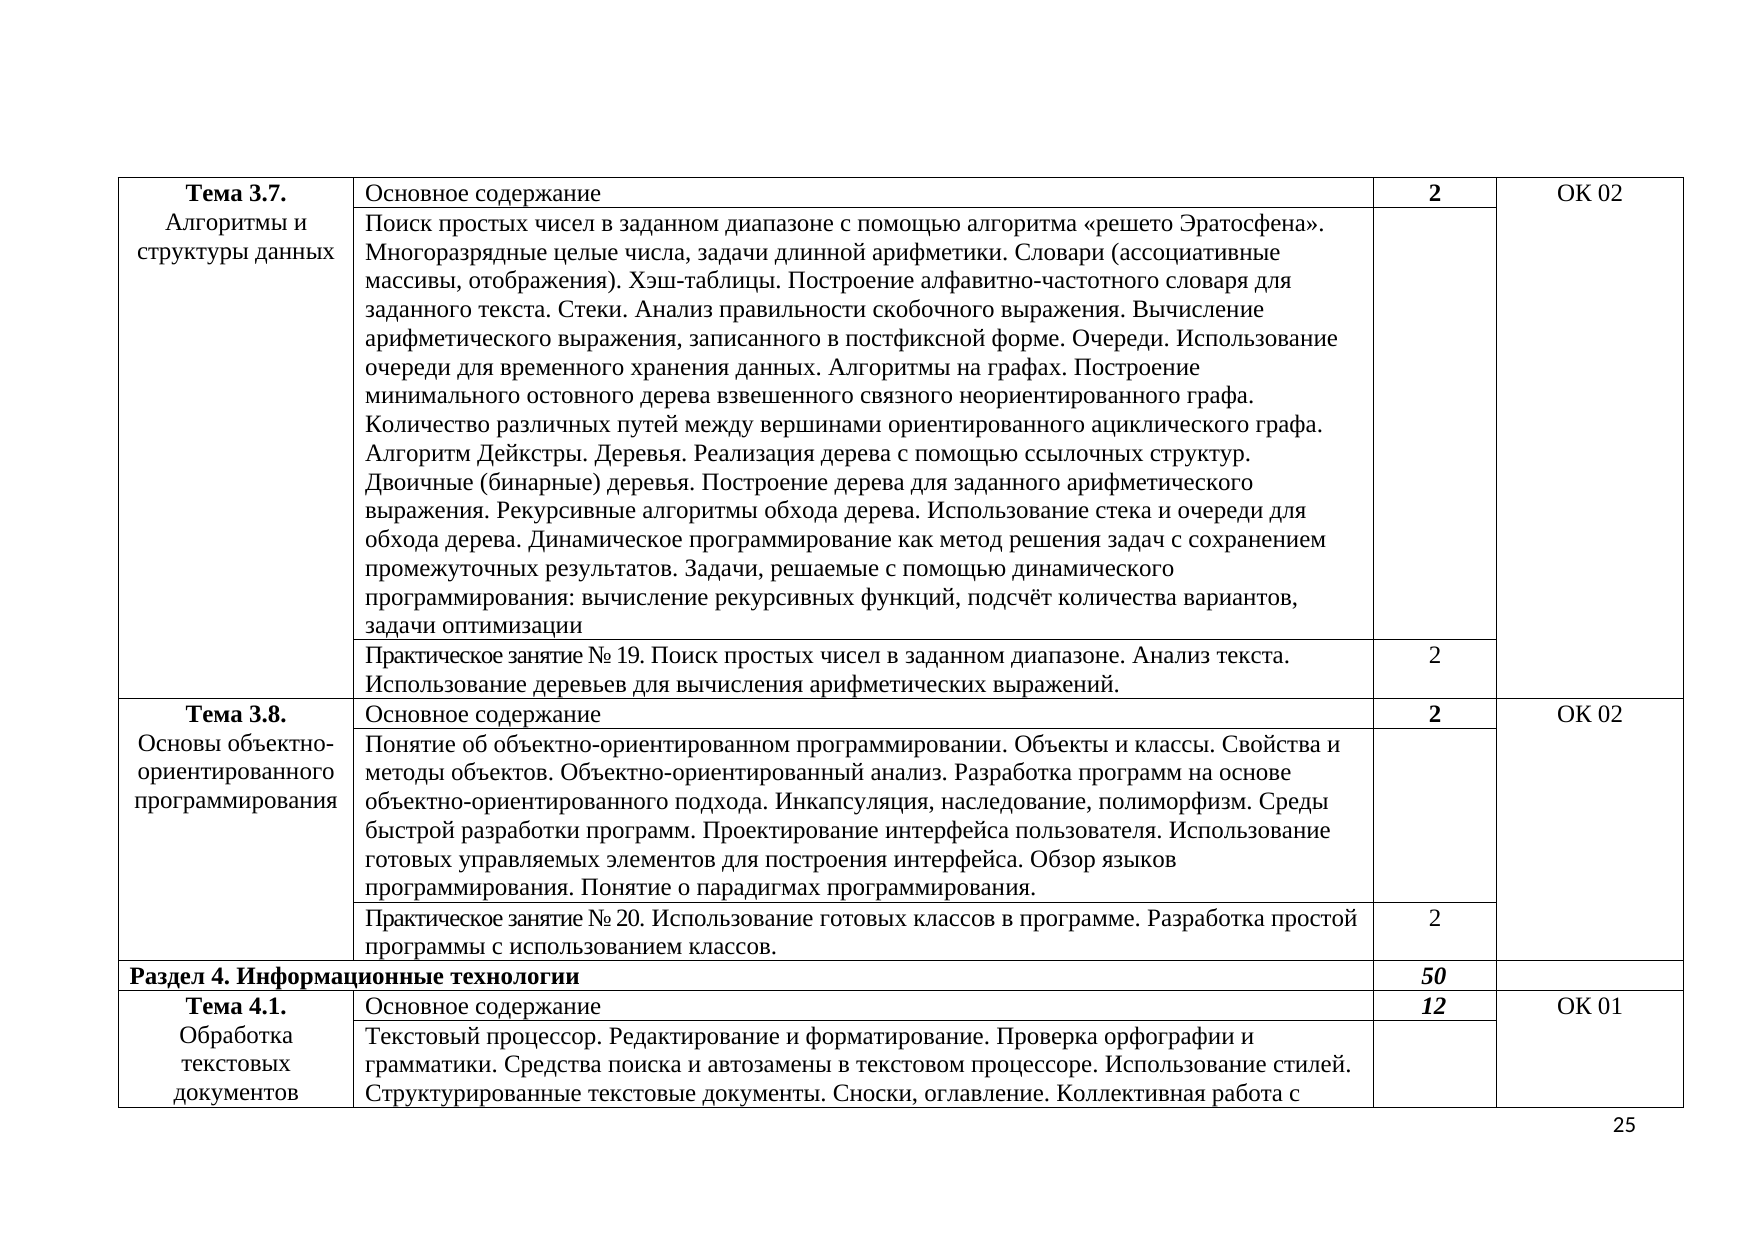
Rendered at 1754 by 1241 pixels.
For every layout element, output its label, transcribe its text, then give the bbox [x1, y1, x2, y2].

table_cell Практическое занятие № 19. Поиск простых чисел в заданном диапазоне. Анализ текста. Использование деревьев для вычисления арифметических выражений. [354, 640, 1373, 698]
table_cell 12 [1374, 991, 1496, 1020]
table_cell Тема 3.8. Основы объектно- ориентированного программирования [119, 699, 353, 960]
table_cell [1374, 729, 1496, 902]
table_cell ОК 02 [1497, 178, 1683, 698]
table_cell ОК 02 [1497, 699, 1683, 960]
table_cell Основное содержание [354, 991, 1373, 1020]
table_cell 2 [1374, 640, 1496, 698]
table_cell Практическое занятие № 20. Использование готовых классов в программе. Разработка простой программы с использованием классов. [354, 903, 1373, 960]
table_cell 2 [1374, 178, 1496, 207]
table_cell 50 [1374, 961, 1496, 990]
table_cell [1497, 961, 1683, 990]
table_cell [354, 1021, 1373, 1107]
table_cell Основное содержание [354, 178, 1373, 207]
table_cell Тема 3.7. Алгоритмы и структуры данных [119, 178, 353, 698]
table_cell Понятие об объектно-ориентированном программировании. Объекты и классы. Свойства и методы объектов. Объектно-ориентированный анализ. Разработка программ на основе объектно-ориентированного подхода. Инкапсуляция, наследование, полиморфизм. Среды быстрой разработки программ. Проектирование интерфейса пользователя. Использование готовых управляемых элементов для построения интерфейса. Обзор языков программирования. Понятие о парадигмах программирования. [354, 729, 1373, 902]
table_cell ОК 01 [1497, 991, 1683, 1107]
table_cell 2 [1374, 699, 1496, 728]
table_cell Тема 4.1. Обработка текстовых документов [119, 991, 353, 1107]
table_cell [1374, 208, 1496, 639]
table_cell Поиск простых чисел в заданном диапазоне с помощью алгоритма «решето Эратосфена». Многоразрядные целые числа, задачи длинной арифметики. Словари (ассоциативные массивы, отображения). Хэш-таблицы. Построение алфавитно-частотного словаря для заданного текста. Стеки. Анализ правильности скобочного выражения. Вычисление арифметического выражения, записанного в постфиксной форме. Очереди. Использование очереди для временного хранения данных. Алгоритмы на графах. Построение минимального остовного дерева взвешенного связного неориентированного графа. Количество различных путей между вершинами ориентированного ациклического графа. Алгоритм Дейкстры. Деревья. Реализация дерева с помощью ссылочных структур. Двоичные (бинарные) деревья. Построение дерева для заданного арифметического выражения. Рекурсивные алгоритмы обхода дерева. Использование стека и очереди для обхода дерева. Динамическое программирование как метод решения задач с сохранением промежуточных результатов. Задачи, решаемые с помощью динамического программирования: вычисление рекурсивных функций, подсчёт количества вариантов, задачи оптимизации [354, 208, 1373, 639]
table_cell [1374, 1021, 1496, 1107]
table_cell Основное содержание [354, 699, 1373, 728]
table_cell Раздел 4. Информационные технологии [119, 961, 1373, 990]
table_cell 2 [1374, 903, 1496, 960]
